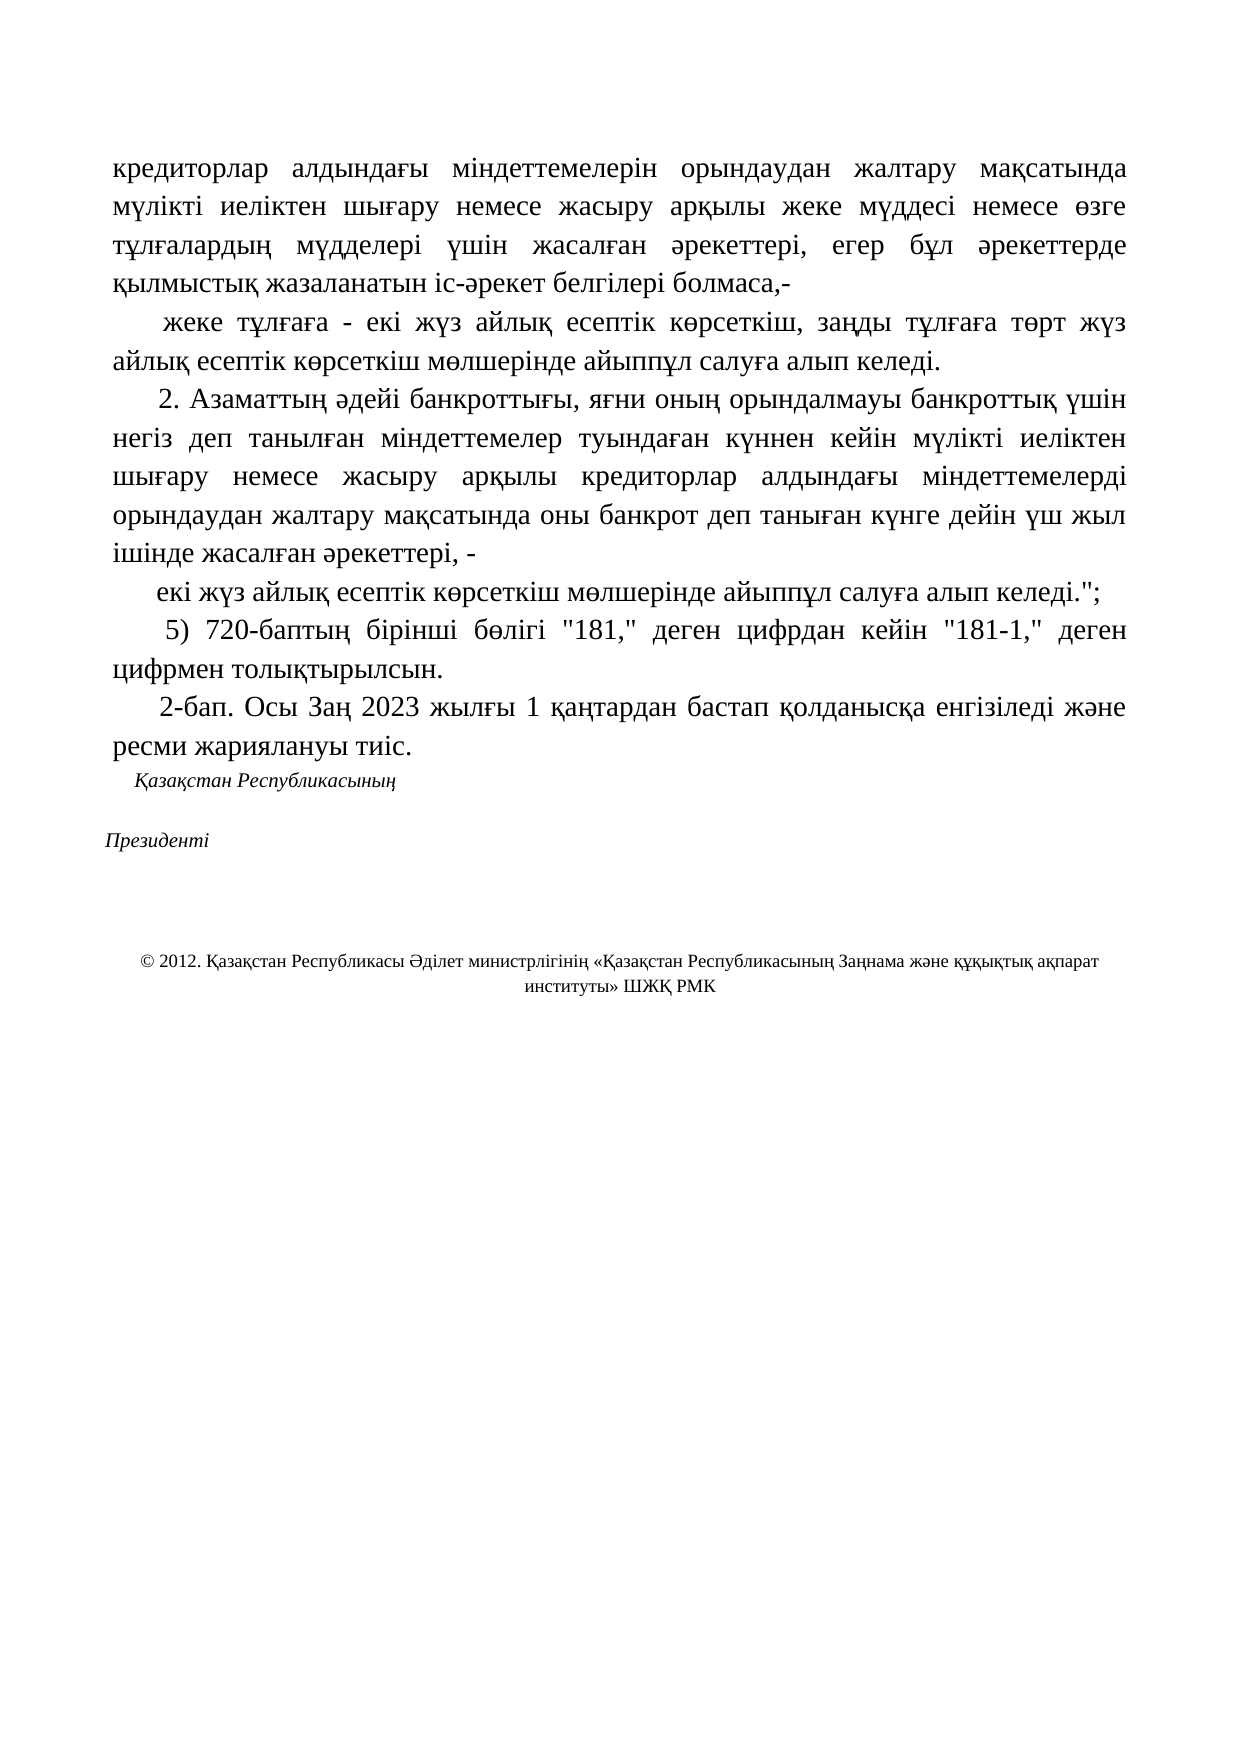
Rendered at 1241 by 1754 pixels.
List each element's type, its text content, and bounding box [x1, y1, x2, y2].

text екі жүз айлық есептік көрсеткіш мөлшерінде айыппұл салуға алып келеді."; [112, 574, 1128, 607]
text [112, 150, 1128, 299]
text 2. Азаматтың әдейі банкроттығы, яғни оның орындалмауы банкроттық үшін негіз деп танылған міндеттемелер туындаған күннен кейін мүлікті иеліктен шығару немесе жасыру арқылы кредиторлар алдындағы міндеттемелерді орындаудан жалтару мақсатында оны банкрот деп таныған күнге дейін үш жыл ішінде жасалған әрекеттері, - [112, 381, 1128, 569]
text 2-бап. Осы Заң 2023 жылғы 1 қаңтардан бастап қолданысқа енгізіледі және ресми жариялануы тиіс. [112, 689, 1128, 762]
text 5) 720-баптың бірінші бөлігі "181," деген цифрдан кейін "181-1," деген цифрмен толықтырылсын. [112, 612, 1128, 684]
text жеке тұлғаға - екі жүз айлық есептік көрсеткіш, заңды тұлғаға төрт жүз айлық есептік көрсеткіш мөлшерінде айыппұл салуға алып келеді. [112, 304, 1128, 376]
text © 2012. Қазақстан Республикасы Әділет министрлігінің «Қазақстан Республикасының Заңнама және құқықтық ақпарат институты» ШЖҚ РМК [112, 950, 1128, 997]
table_header Қазақстан Республикасының Президенті [101, 767, 1240, 860]
